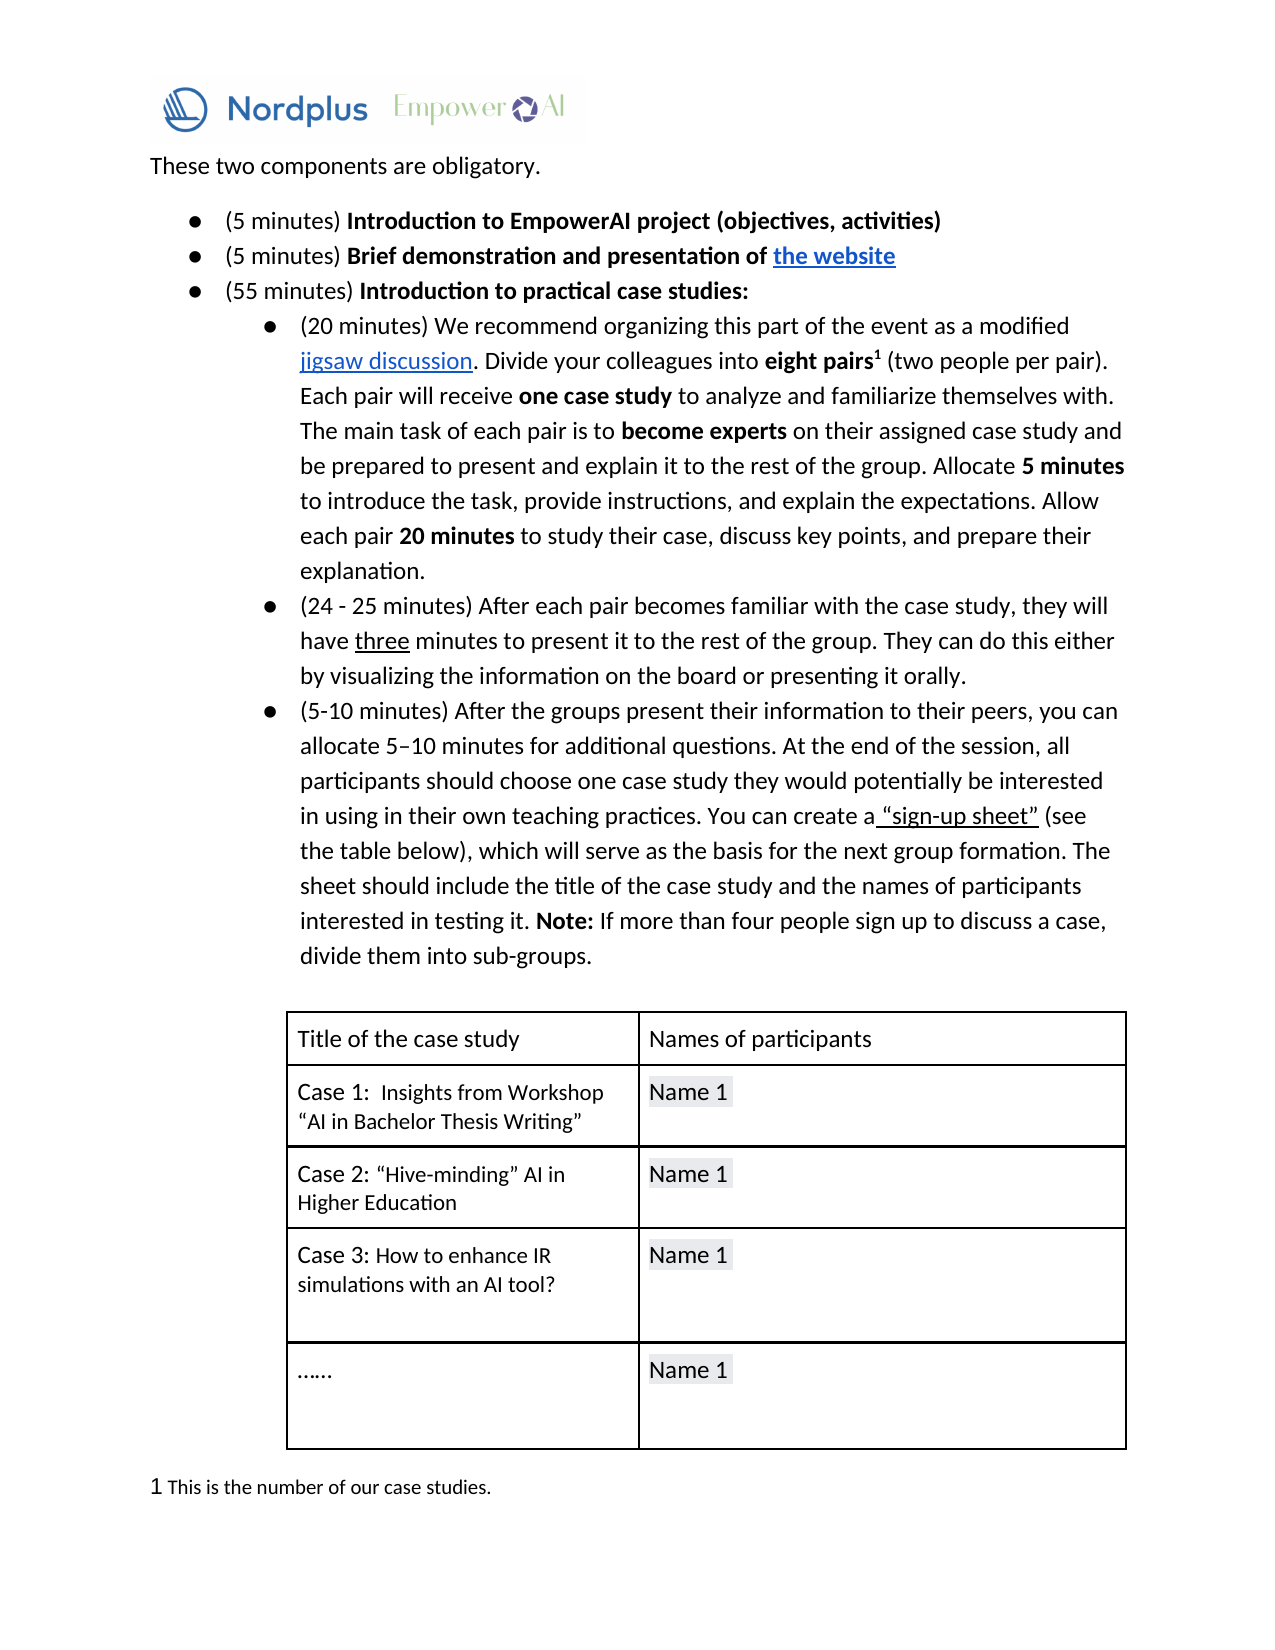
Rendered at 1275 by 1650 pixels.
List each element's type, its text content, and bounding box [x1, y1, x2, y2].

table_cell [640, 1344, 1125, 1447]
picture [150, 75, 587, 145]
table_header Names of participants [640, 1013, 1125, 1064]
table_cell Case 2: “Hive-minding” AI in Higher Education [288, 1148, 638, 1227]
table_cell [640, 1229, 1125, 1341]
table_cell …… [288, 1344, 638, 1447]
table_cell Case 1: Insights from Workshop “AI in Bachelor Thesis Writing” [288, 1066, 638, 1145]
list (55 minutes) Introduction to practical case studies: [187, 276, 1125, 306]
table_cell [640, 1066, 1125, 1145]
list (5-10 minutes) After the groups present their information to their peers, you can allocate 5–10 minutes for additional questions. At the end of the session, all participants should choose one case study they would potentially be interested in using in their own teaching practices. You can create a “sign-up sheet” (see the table below), which will serve as the basis for the next group formation. The sheet should include the title of the case study and the names of participants interested in testing it. Note: If more than four people sign up to discuss a case, divide them into sub-groups. [262, 696, 1125, 971]
list (24 - 25 minutes) After each pair becomes familiar with the case study, they will have three minutes to present it to the rest of the group. They can do this either by visualizing the information on the board or presenting it orally. [262, 591, 1125, 691]
table_cell Case 3: How to enhance IR simulations with an AI tool? [288, 1229, 638, 1341]
table_header Title of the case study [288, 1013, 638, 1064]
list (5 minutes) Introduction to EmpowerAI project (objectives, activities) [187, 206, 1125, 236]
text These two components are obligatory. [150, 150, 1125, 181]
list (5 minutes) Brief demonstration and presentation of the website [187, 241, 1125, 271]
list (20 minutes) We recommend organizing this part of the event as a modified jigsaw discussion. Divide your colleagues into eight pairs (two people per pair). Each pair will receive one case study to analyze and familiarize themselves with. The main task of each pair is to become experts on their assigned case study and be prepared to present and explain it to the rest of the group. Allocate 5 minutes to introduce the task, provide instructions, and explain the expectations. Allow each pair 20 minutes to study their case, discuss key points, and prepare their explanation. [262, 311, 1125, 586]
table_cell [640, 1148, 1125, 1227]
